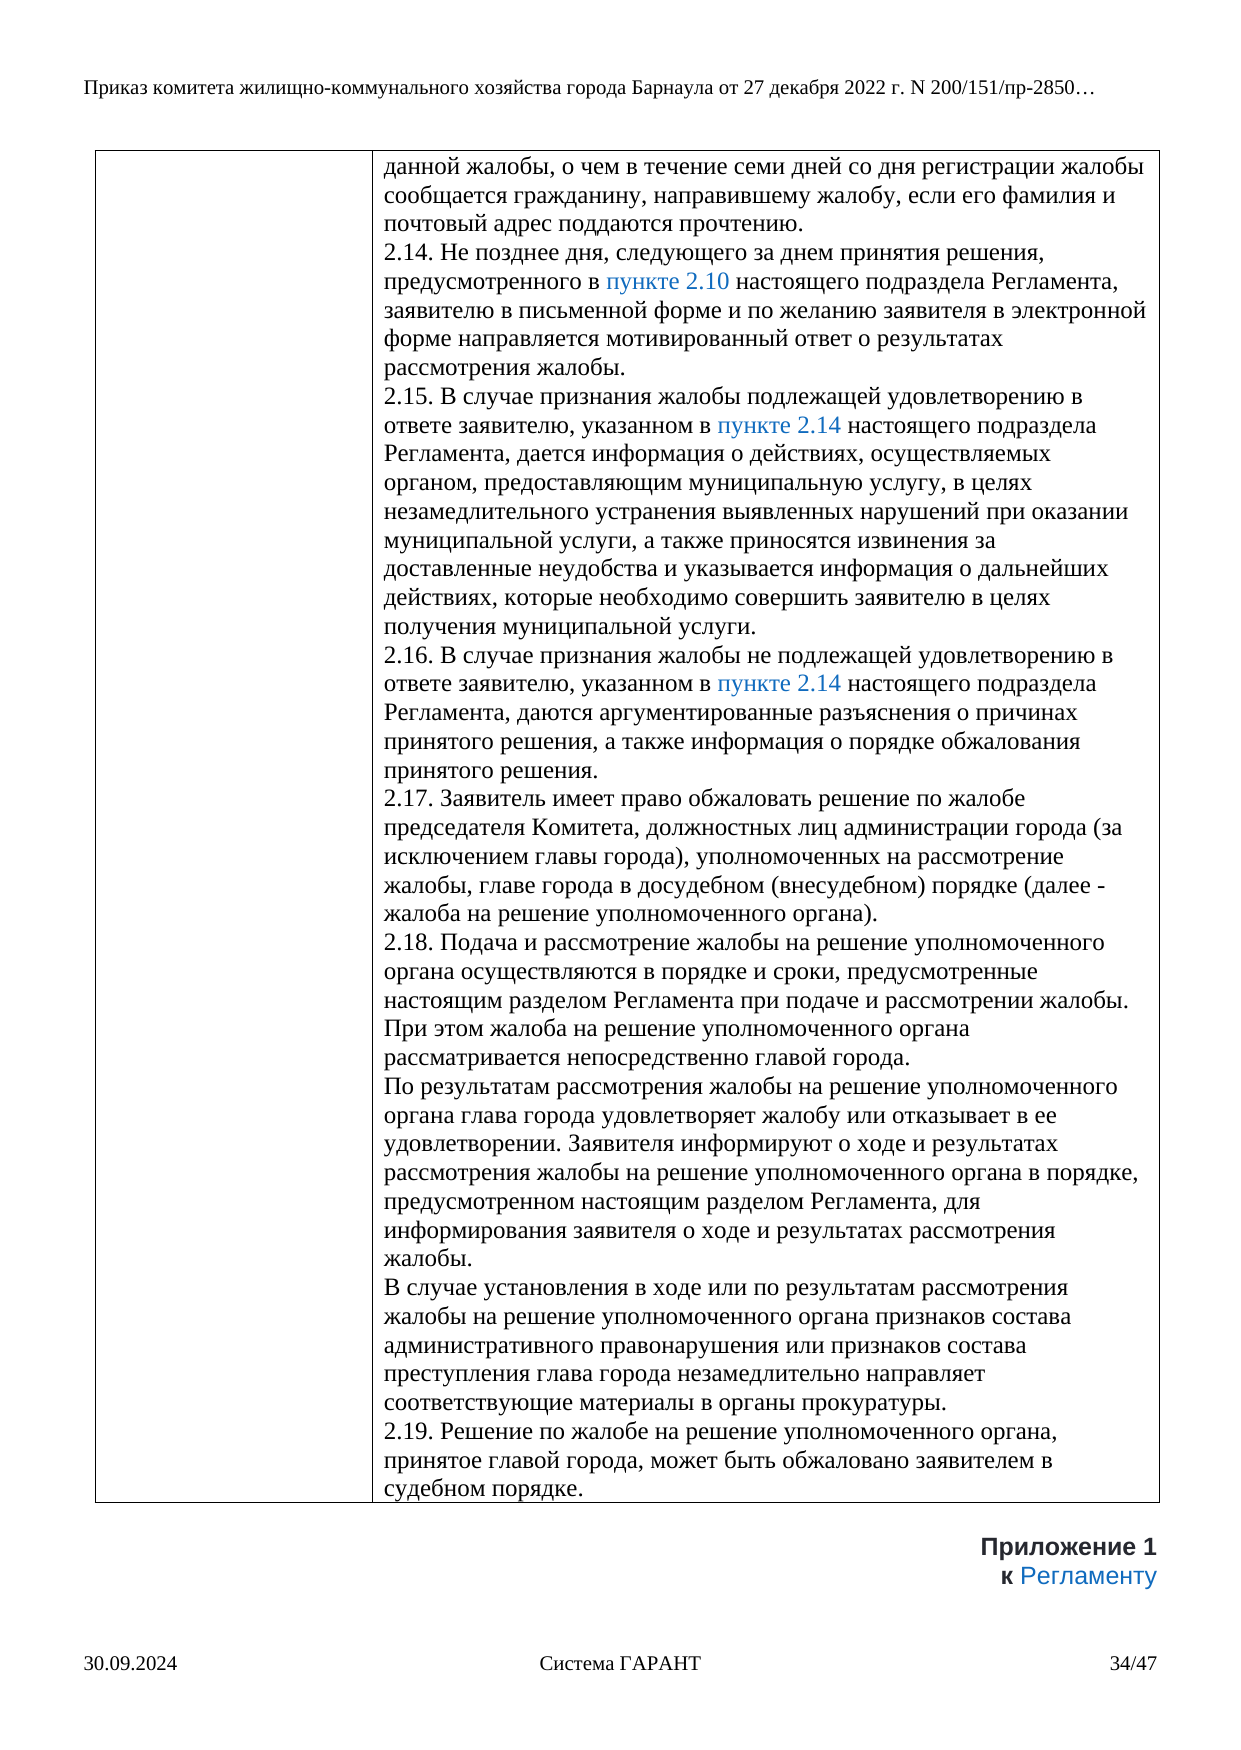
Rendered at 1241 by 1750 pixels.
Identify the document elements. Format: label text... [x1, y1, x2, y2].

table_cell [373, 151, 1159, 1502]
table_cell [96, 151, 372, 1502]
text Приложение 1 к Регламенту [83, 1532, 1157, 1589]
